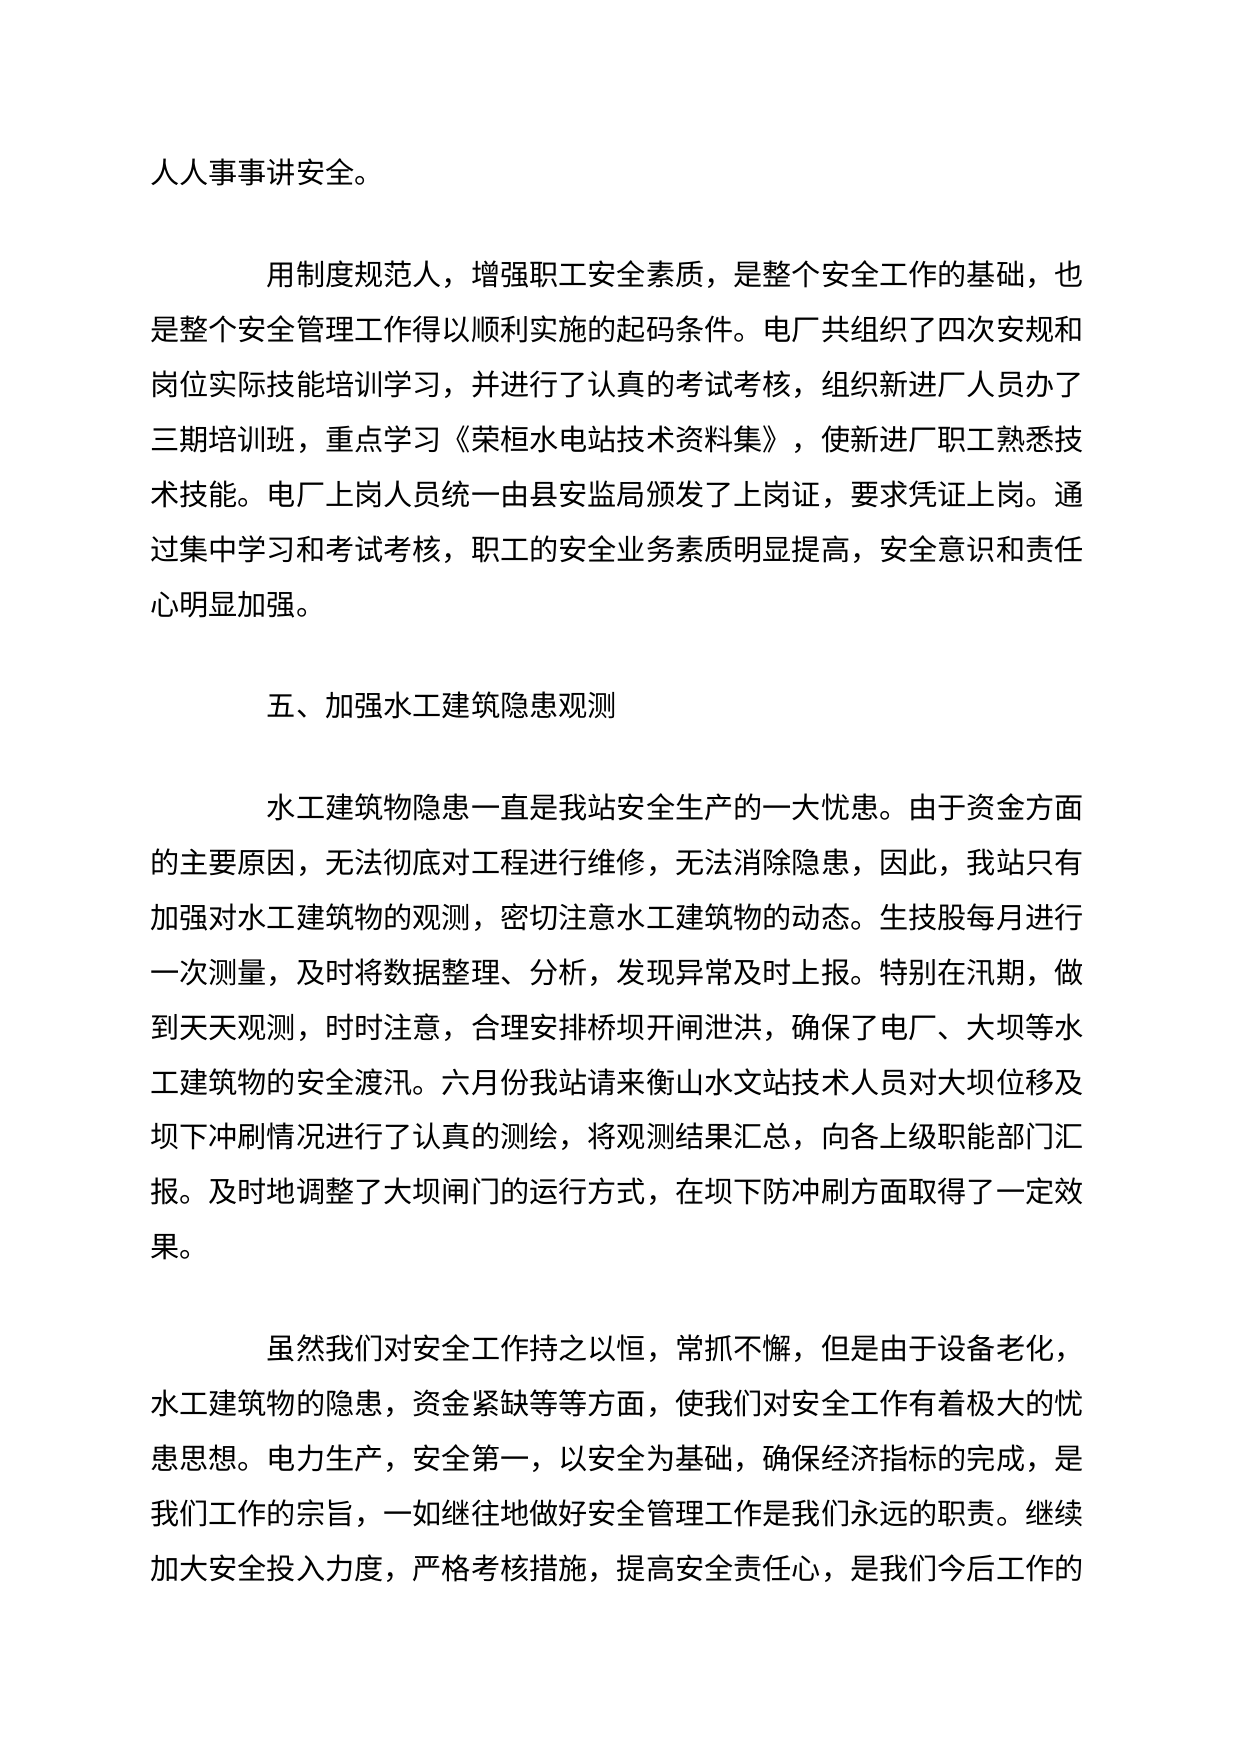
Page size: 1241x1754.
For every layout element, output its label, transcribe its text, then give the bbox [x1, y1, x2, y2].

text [150, 150, 1090, 192]
text 水工建筑物隐患一直是我站安全生产的一大忧患。由于资金方面的主要原因，无法彻底对工程进行维修，无法消除隐患，因此，我站只有加强对水工建筑物的观测，密切注意水工建筑物的动态。生技股每月进行一次测量，及时将数据整理、分析，发现异常及时上报。特别在汛期，做到天天观测，时时注意，合理安排桥坝开闸泄洪，确保了电厂、大坝等水工建筑物的安全渡汛。六月份我站请来衡山水文站技术人员对大坝位移及坝下冲刷情况进行了认真的测绘，将观测结果汇总，向各上级职能部门汇报。及时地调整了大坝闸门的运行方式，在坝下防冲刷方面取得了一定效果。 [150, 785, 1090, 1266]
text 五、加强水工建筑隐患观测 [150, 683, 1090, 725]
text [150, 1326, 1090, 1587]
text 用制度规范人，增强职工安全素质，是整个安全工作的基础，也是整个安全管理工作得以顺利实施的起码条件。电厂共组织了四次安规和岗位实际技能培训学习，并进行了认真的考试考核，组织新进厂人员办了三期培训班，重点学习《荣桓水电站技术资料集》，使新进厂职工熟悉技术技能。电厂上岗人员统一由县安监局颁发了上岗证，要求凭证上岗。通过集中学习和考试考核，职工的安全业务素质明显提高，安全意识和责任心明显加强。 [150, 252, 1090, 623]
